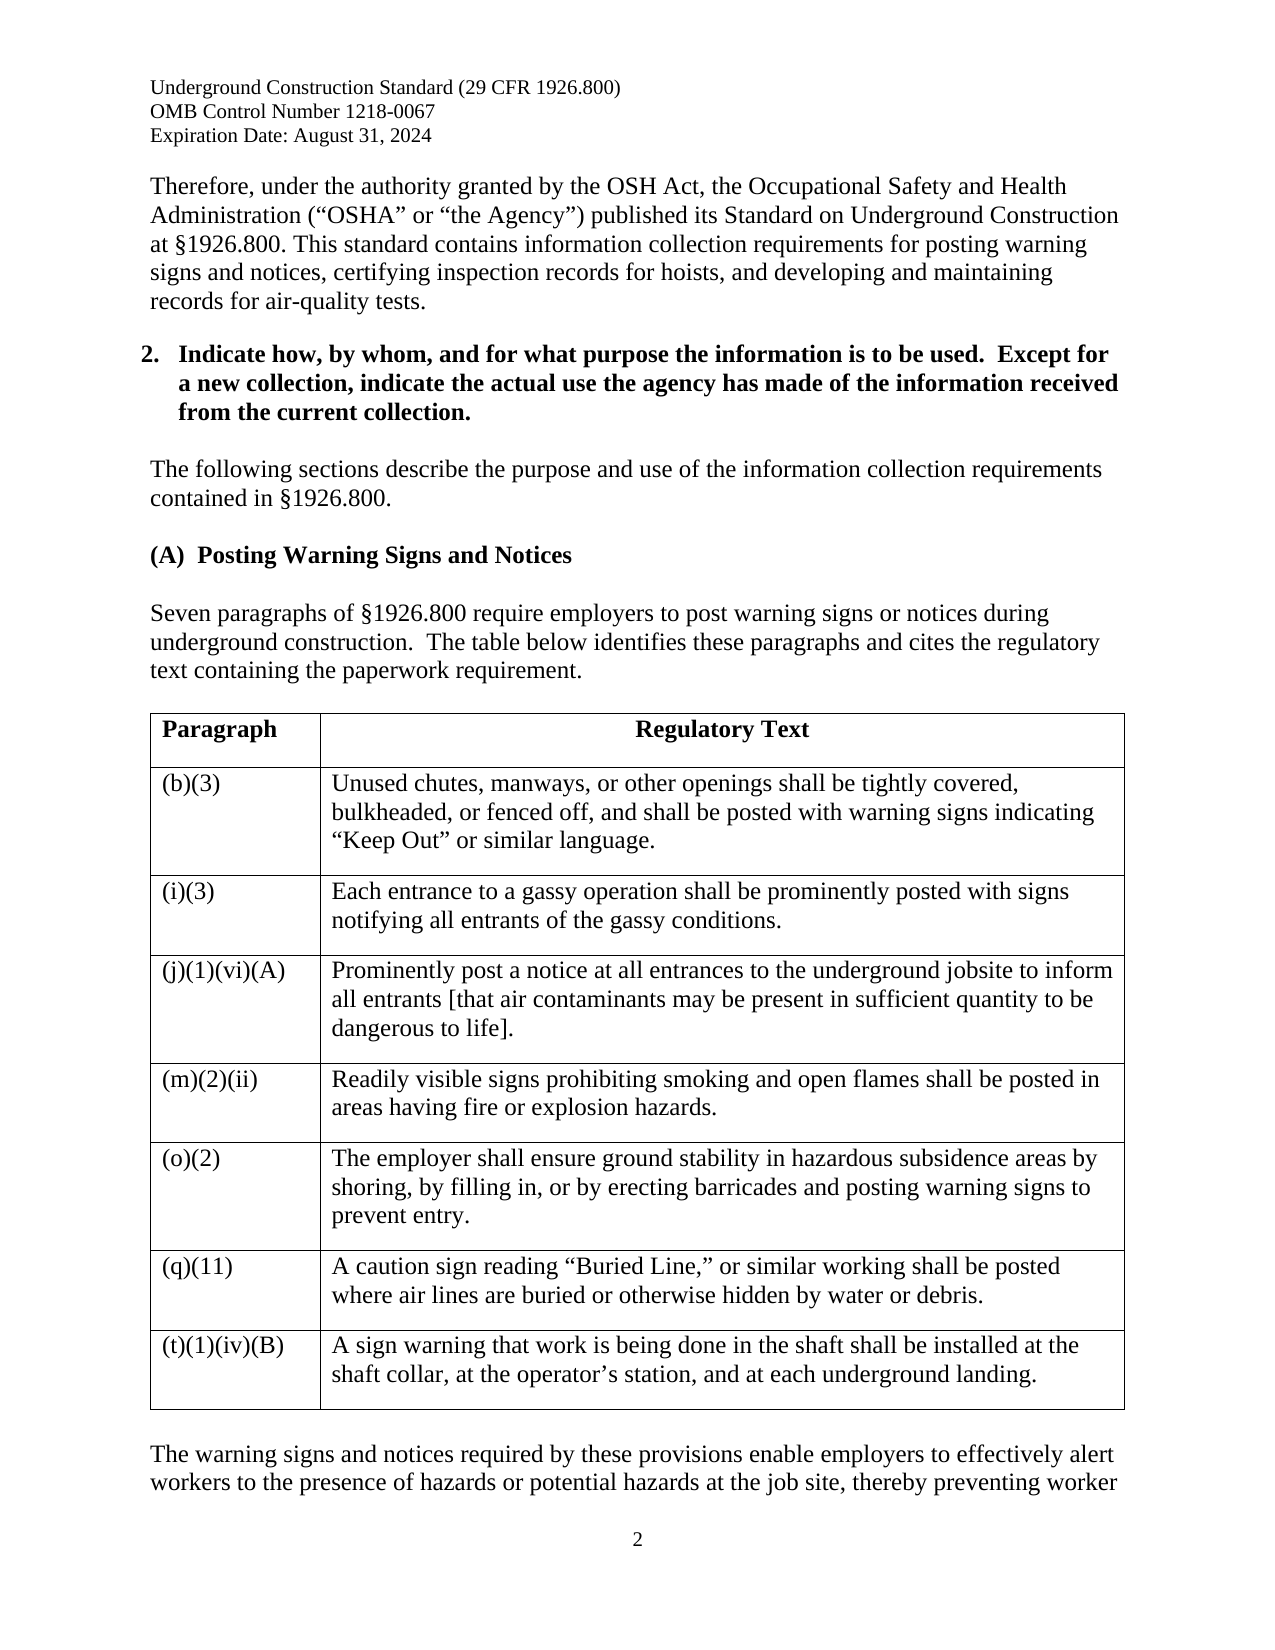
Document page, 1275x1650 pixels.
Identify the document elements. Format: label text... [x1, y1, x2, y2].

text Therefore, under the authority granted by the OSH Act, the Occupational Safety and Health Administration (“OSHA” or “the Agency”) published its Standard on Underground Construction at §1926.800. This standard contains information collection requirements for posting warning signs and notices, certifying inspection records for hoists, and developing and maintaining records for air-quality tests. [150, 171, 1125, 315]
table_cell (b)(3) [151, 768, 320, 875]
table_cell (m)(2)(ii) [151, 1064, 320, 1142]
table_cell A sign warning that work is being done in the shaft shall be installed at the shaft collar, at the operator’s station, and at each underground landing. [321, 1331, 1124, 1409]
table_cell (j)(1)(vi)(A) [151, 956, 320, 1063]
table_cell Each entrance to a gassy operation shall be prominently posted with signs notifying all entrants of the gassy conditions. [321, 876, 1124, 954]
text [150, 1439, 1125, 1496]
table_header Paragraph [151, 714, 320, 767]
table_cell Prominently post a notice at all entrances to the underground jobsite to inform all entrants [that air contaminants may be present in sufficient quantity to be dangerous to life]. [321, 956, 1124, 1063]
table_cell (q)(11) [151, 1251, 320, 1329]
text (A) Posting Warning Signs and Notices [150, 540, 1125, 569]
table_header Regulatory Text [321, 714, 1124, 767]
table_cell Readily visible signs prohibiting smoking and open flames shall be posted in areas having fire or explosion hazards. [321, 1064, 1124, 1142]
table_cell (o)(2) [151, 1143, 320, 1250]
table_cell A caution sign reading “Buried Line,” or similar working shall be posted where air lines are buried or otherwise hidden by water or debris. [321, 1251, 1124, 1329]
text Seven paragraphs of §1926.800 require employers to post warning signs or notices during underground construction. The table below identifies these paragraphs and cites the regulatory text containing the paperwork requirement. [150, 598, 1125, 684]
table_cell (i)(3) [151, 876, 320, 954]
list Indicate how, by whom, and for what purpose the information is to be used. Except for a new collection, indicate the actual use the agency has made of the information received from the current collection. [141, 339, 1125, 425]
table_cell The employer shall ensure ground stability in hazardous subsidence areas by shoring, by filling in, or by erecting barricades and posting warning signs to prevent entry. [321, 1143, 1124, 1250]
table_cell Unused chutes, manways, or other openings shall be tightly covered, bulkheaded, or fenced off, and shall be posted with warning signs indicating “Keep Out” or similar language. [321, 768, 1124, 875]
table_cell (t)(1)(iv)(B) [151, 1331, 320, 1409]
text The following sections describe the purpose and use of the information collection requirements contained in §1926.800. [150, 454, 1125, 512]
